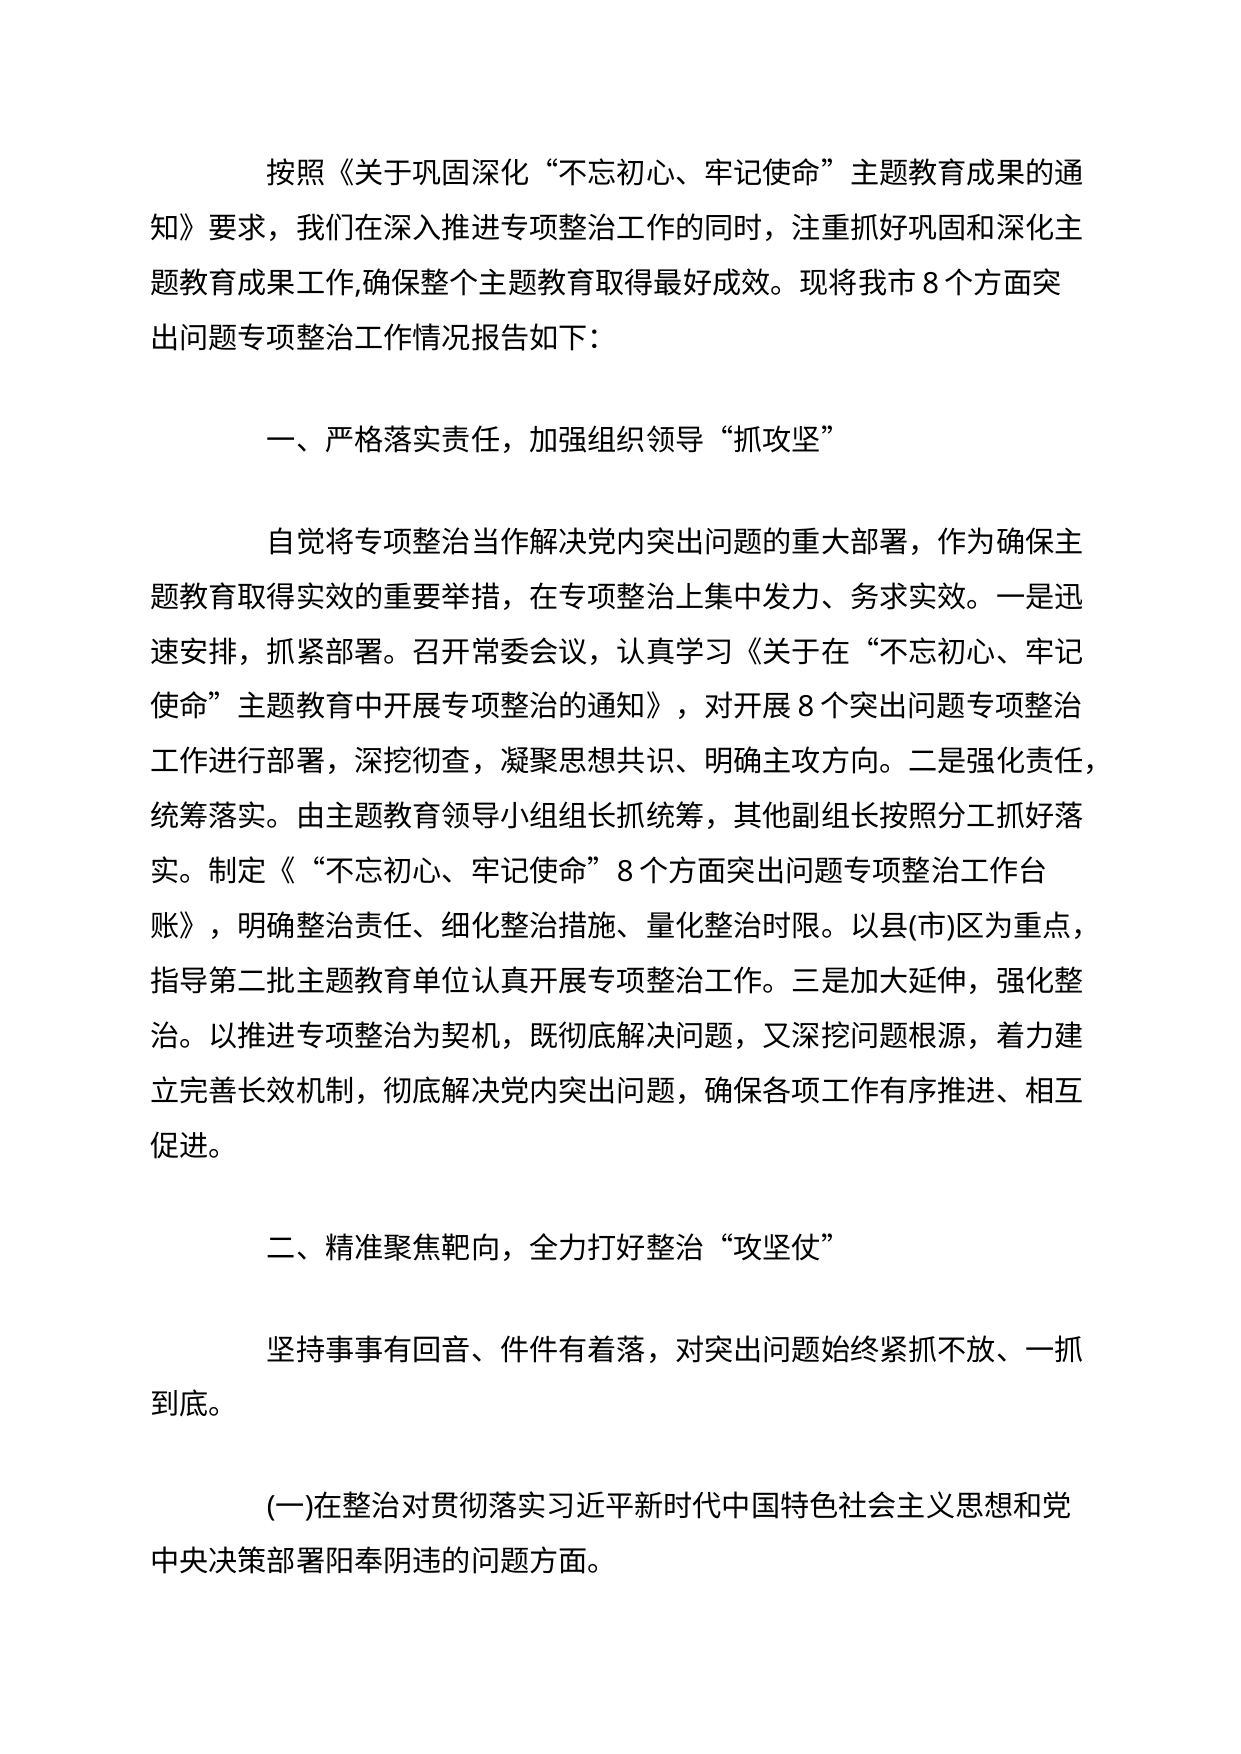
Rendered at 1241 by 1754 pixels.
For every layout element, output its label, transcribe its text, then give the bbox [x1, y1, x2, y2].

text 二、精准聚焦靶向，全力打好整治“攻坚仗” [150, 1224, 1090, 1267]
text (一)在整治对贯彻落实习近平新时代中国特色社会主义思想和党中央决策部署阳奉阴违的问题方面。 [150, 1483, 1090, 1580]
text 一、严格落实责任，加强组织领导“抓攻坚” [150, 417, 1090, 459]
text 自觉将专项整治当作解决党内突出问题的重大部署，作为确保主题教育取得实效的重要举措，在专项整治上集中发力、务求实效。一是迅速安排，抓紧部署。召开常委会议，认真学习《关于在“不忘初心、牢记使命”主题教育中开展专项整治的通知》，对开展8个突出问题专项整治工作进行部署，深挖彻查，凝聚思想共识、明确主攻方向。二是强化责任，统筹落实。由主题教育领导小组组长抓统筹，其他副组长按照分工抓好落实。制定《“不忘初心、牢记使命”8个方面突出问题专项整治工作台账》，明确整治责任、细化整治措施、量化整治时限。以县(市)区为重点，指导第二批主题教育单位认真开展专项整治工作。三是加大延伸，强化整治。以推进专项整治为契机，既彻底解决问题，又深挖问题根源，着力建立完善长效机制，彻底解决党内突出问题，确保各项工作有序推进、相互促进。 [150, 518, 1090, 1165]
text 按照《关于巩固深化“不忘初心、牢记使命”主题教育成果的通知》要求，我们在深入推进专项整治工作的同时，注重抓好巩固和深化主题教育成果工作,确保整个主题教育取得最好成效。现将我市8个方面突出问题专项整治工作情况报告如下： [150, 150, 1090, 357]
text 坚持事事有回音、件件有着落，对突出问题始终紧抓不放、一抓到底。 [150, 1326, 1090, 1423]
